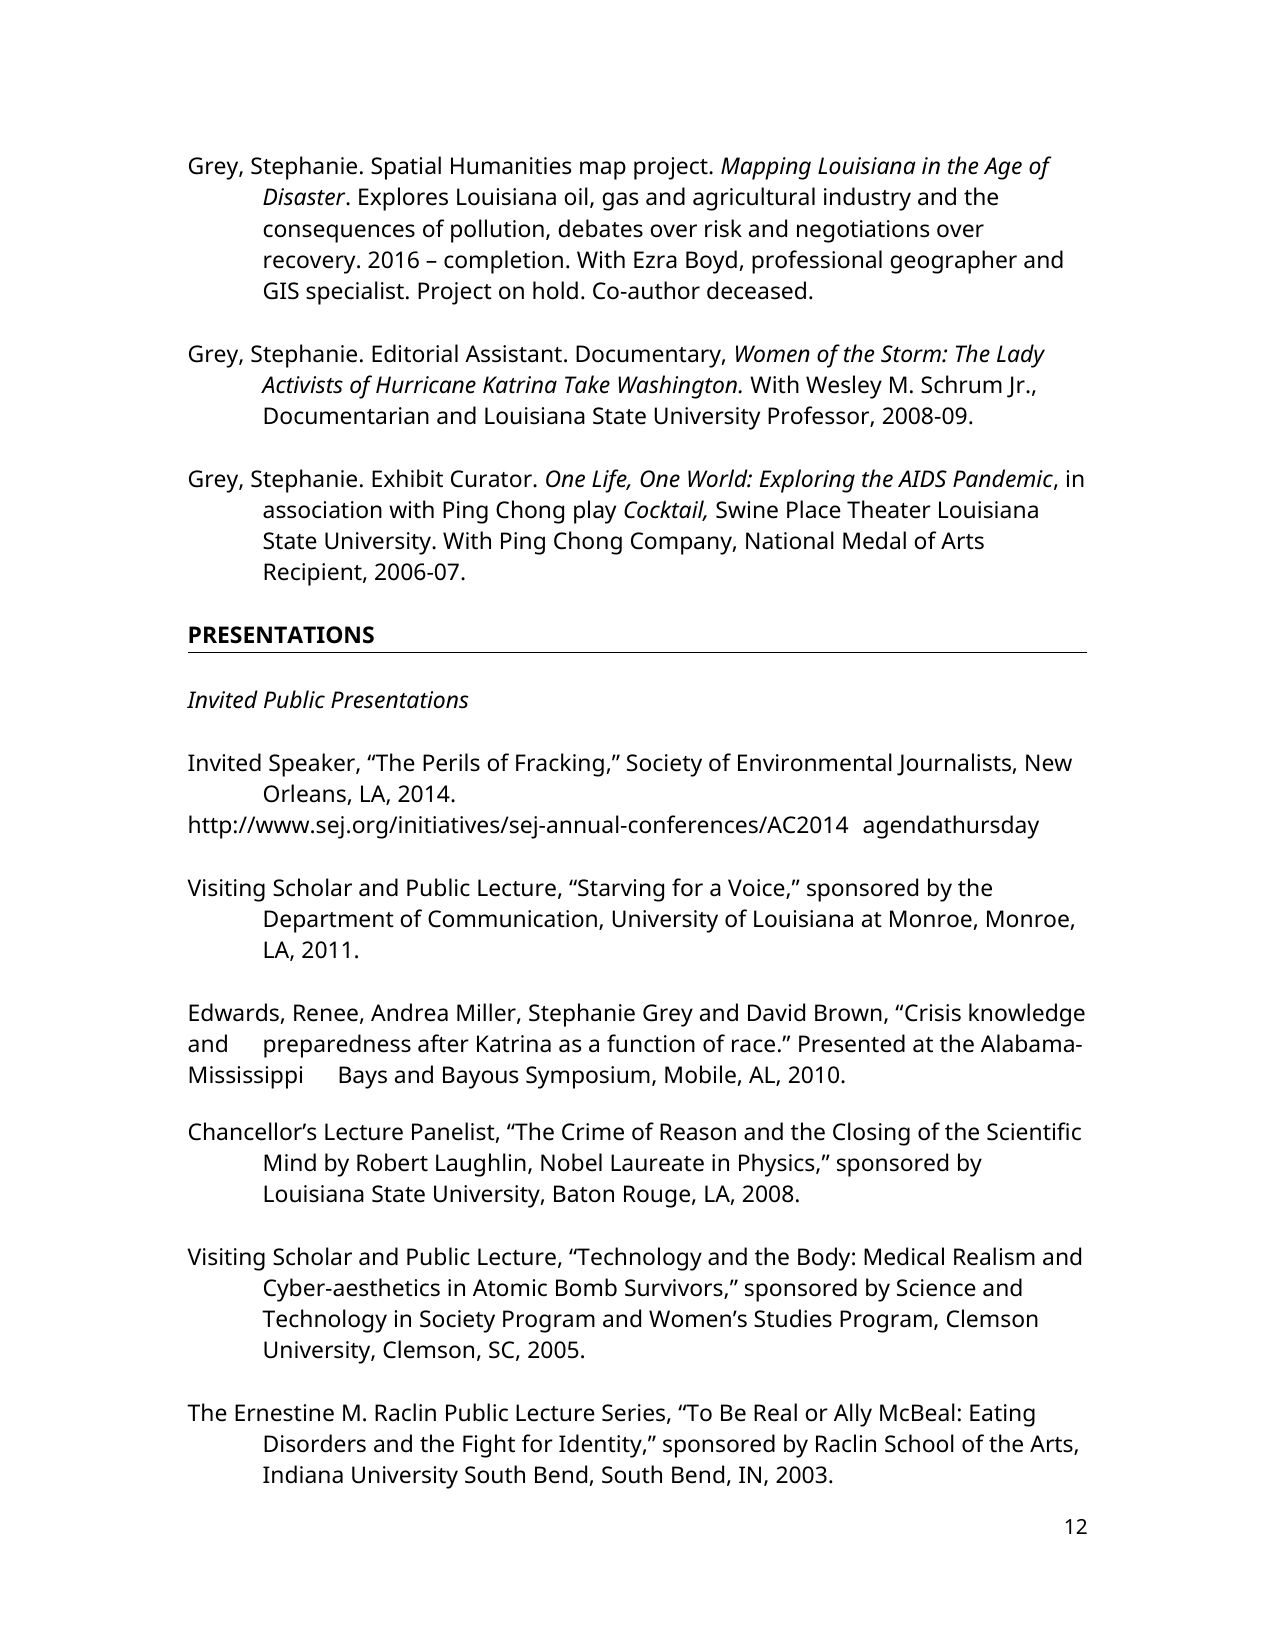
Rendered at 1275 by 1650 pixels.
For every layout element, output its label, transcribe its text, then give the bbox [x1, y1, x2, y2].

text Grey, Stephanie. Exhibit Curator. One Life, One World: Exploring the AIDS Pandemic, in association with Ping Chong play Cocktail, Swine Place Theater Louisiana State University. With Ping Chong Company, National Medal of Arts Recipient, 2006-07. [187, 462, 1087, 587]
text Grey, Stephanie. Editorial Assistant. Documentary, Women of the Storm: The Lady Activists of Hurricane Katrina Take Washington. With Wesley M. Schrum Jr., Documentarian and Louisiana State University Professor, 2008-09. [187, 337, 1087, 431]
text Invited Speaker, “The Perils of Fracking,” Society of Environmental Journalists, New Orleans, LA, 2014. http://www.sej.org/initiatives/sej-annual-conferences/AC2014 agendathursday [187, 747, 1087, 841]
text Visiting Scholar and Public Lecture, “Starving for a Voice,” sponsored by the Department of Communication, University of Louisiana at Monroe, Monroe, LA, 2011. [187, 872, 1087, 966]
text Edwards, Renee, Andrea Miller, Stephanie Grey and David Brown, “Crisis knowledge and preparedness after Katrina as a function of race.” Presented at the Alabama-Mississippi Bays and Bayous Symposium, Mobile, AL, 2010. [187, 997, 1087, 1091]
text The Ernestine M. Raclin Public Lecture Series, “To Be Real or Ally McBeal: Eating Disorders and the Fight for Identity,” sponsored by Raclin School of the Arts, Indiana University South Bend, South Bend, IN, 2003. [187, 1397, 1087, 1491]
text Chancellor’s Lecture Panelist, “The Crime of Reason and the Closing of the Scientific Mind by Robert Laughlin, Nobel Laureate in Physics,” sponsored by Louisiana State University, Baton Rouge, LA, 2008. [187, 1116, 1087, 1209]
text Visiting Scholar and Public Lecture, “Technology and the Body: Medical Realism and Cyber-aesthetics in Atomic Bomb Survivors,” sponsored by Science and Technology in Society Program and Women’s Studies Program, Clemson University, Clemson, SC, 2005. [187, 1241, 1087, 1366]
text PRESENTATIONS [187, 619, 1087, 653]
text Invited Public Presentations [187, 684, 1087, 716]
text Grey, Stephanie. Spatial Humanities map project. Mapping Louisiana in the Age of Disaster. Explores Louisiana oil, gas and agricultural industry and the consequences of pollution, debates over risk and negotiations over recovery. 2016 – completion. With Ezra Boyd, professional geographer and GIS specialist. Project on hold. Co-author deceased. [187, 150, 1087, 306]
